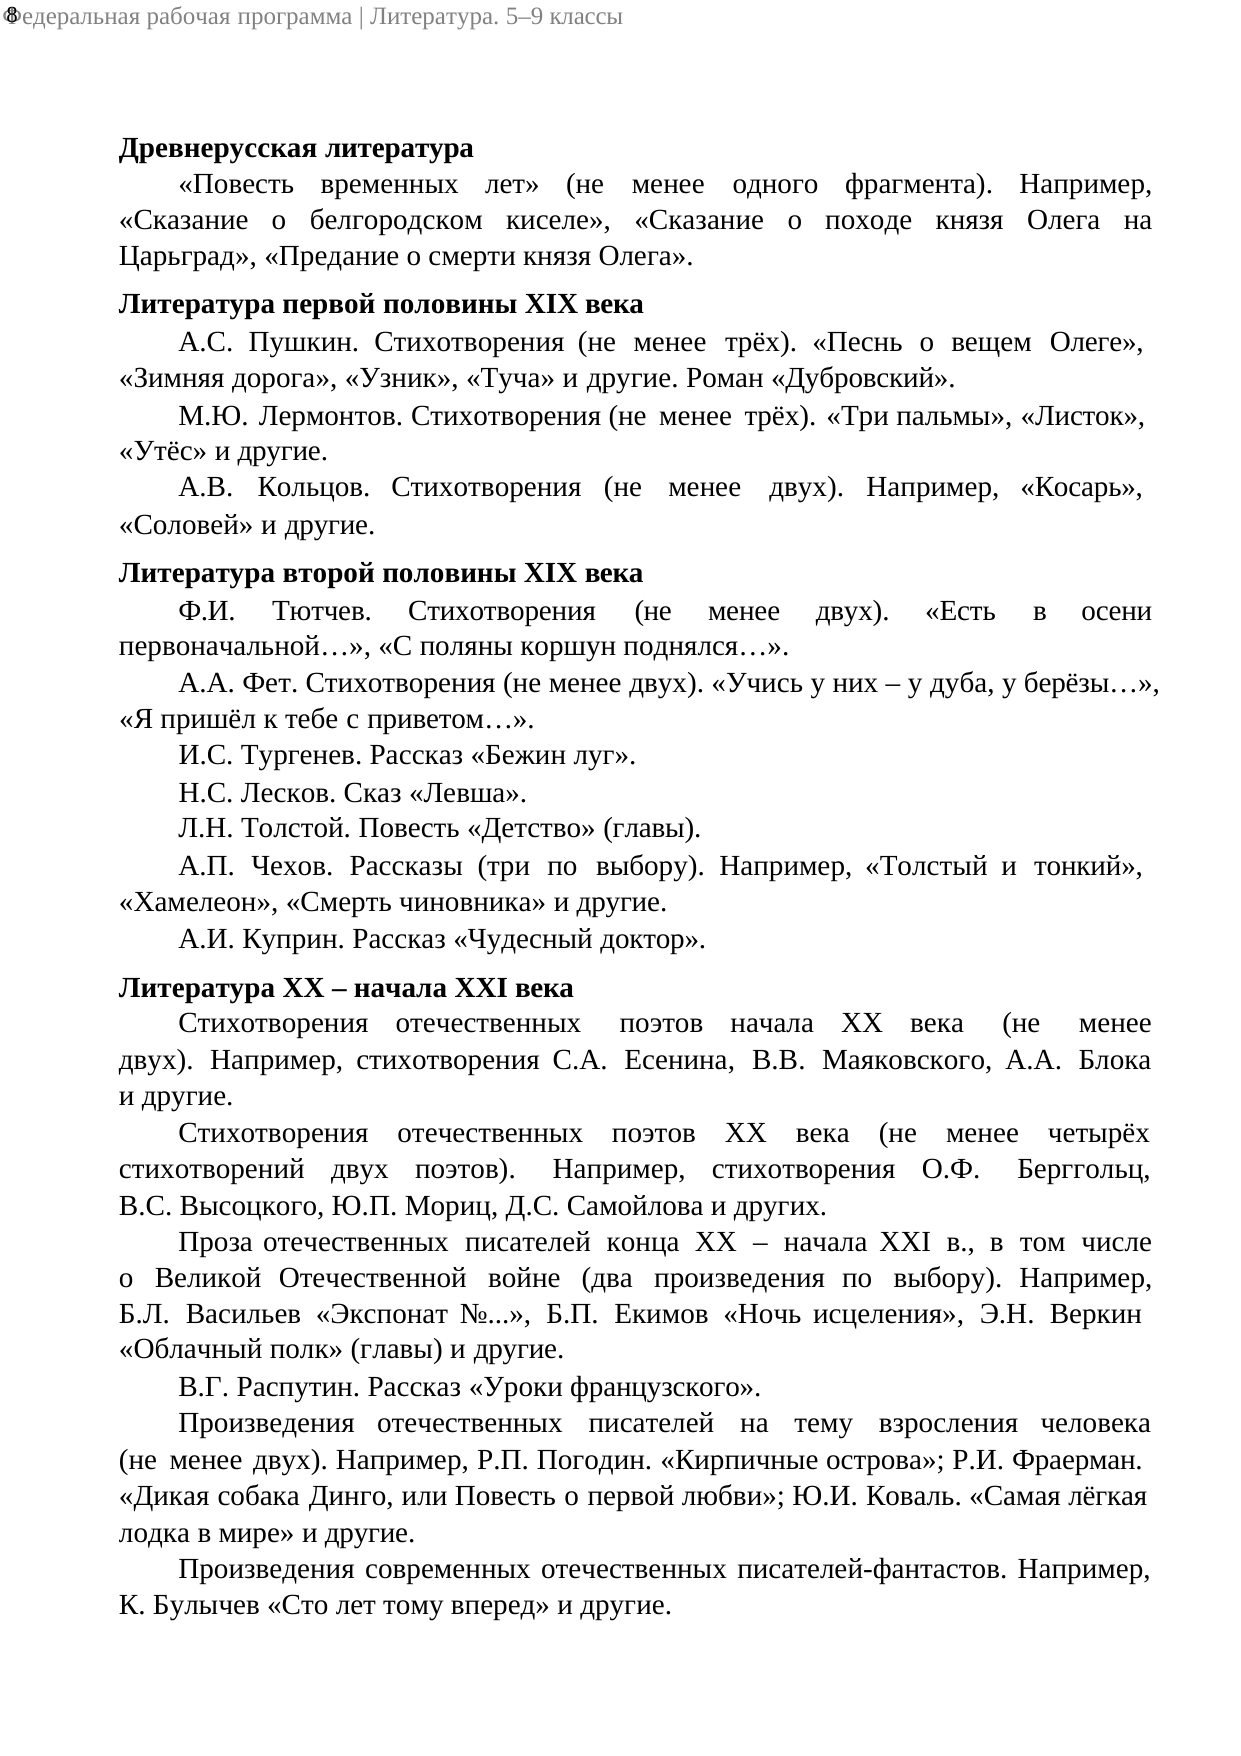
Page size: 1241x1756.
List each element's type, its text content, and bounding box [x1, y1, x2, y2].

subtitle Литература второй половины XIX века [119, 555, 1171, 589]
text «Зимняя дорога», «Узник», «Туча» и другие. Роман «Дубровский». [119, 360, 1171, 394]
text А.И. Куприн. Рассказ «Чудесный доктор». [178, 921, 1171, 955]
text А.С. Пушкин. Стихотворения (не менее трёх). «Песнь о вещем Олеге», [178, 324, 1171, 358]
text Стихотворения отечественных поэтов начала ХХ века (не менее двух). Например, стихотворения С.А. Есенина, В.В. Маяковского, А.А. Блока и другие. [119, 1006, 1151, 1111]
text «Дикая собака Динго, или Повесть о первой любви»; Ю.И. Коваль. «Самая лёгкая [119, 1479, 1171, 1511]
text Проза отечественных писателей конца XX – начала XXI в., в том числе о Великой Отечественной войне (два произведения по выбору). Например, Б.Л. Васильев «Экспонат №...», Б.П. Екимов «Ночь исцеления», Э.Н. Веркин [119, 1224, 1152, 1329]
text И.С. Тургенев. Рассказ «Бежин луг». Н.С. Лесков. Сказ «Левша». [178, 737, 687, 808]
text «Я пришёл к тебе с приветом…». [119, 702, 1171, 735]
text «Утёс» и другие. [119, 433, 1171, 467]
text лодка в мире» и другие. [119, 1515, 1171, 1549]
text «Облачный полк» (главы) и другие. [119, 1332, 1171, 1365]
text А.П. Чехов. Рассказы (три по выбору). Например, «Толстый и тонкий», [178, 848, 1171, 881]
text «Хамелеон», «Смерть чиновника» и другие. [119, 884, 1171, 917]
subtitle Древнерусская литература [119, 130, 1171, 163]
text Произведения отечественных писателей на тему взросления человека (не менее двух). Например, Р.П. Погодин. «Кирпичные острова»; Р.И. Фраерман. [119, 1405, 1151, 1476]
text Л.Н. Толстой. Повесть «Детство» (главы). [178, 812, 1171, 844]
subtitle Литература первой половины XIX века [119, 287, 1171, 320]
text Произведения современных отечественных писателей-фантастов. Например, К. Булычев «Сто лет тому вперед» и другие. [119, 1551, 1151, 1620]
text «Повесть временных лет» (не менее одного фрагмента). Например, «Сказание о белгородском киселе», «Сказание о походе князя Олега на Царьград», «Предание о смерти князя Олега». [119, 166, 1152, 272]
text А.А. Фет. Стихотворения (не менее двух). «Учись у них – у дуба, у берёзы…», [178, 666, 1171, 699]
text «Соловей» и другие. [119, 507, 1171, 541]
text В.Г. Распутин. Рассказ «Уроки французского». [178, 1369, 1171, 1403]
text Ф.И. Тютчев. Стихотворения (не менее двух). «Есть в осени первоначальной…», «С поляны коршун поднялся…». [119, 593, 1153, 662]
text М.Ю. Лермонтов. Стихотворения (не менее трёх). «Три пальмы», «Листок», [178, 398, 1171, 431]
text А.В. Кольцов. Стихотворения (не менее двух). Например, «Косарь», [178, 469, 1171, 503]
subtitle Литература XX – начала XXI века [119, 970, 1171, 1003]
text Стихотворения отечественных поэтов XX века (не менее четырёх стихотворений двух поэтов). Например, стихотворения О.Ф. Берггольц, В.С. Высоцкого, Ю.П. Мориц, Д.С. Самойлова и других. [119, 1115, 1151, 1221]
